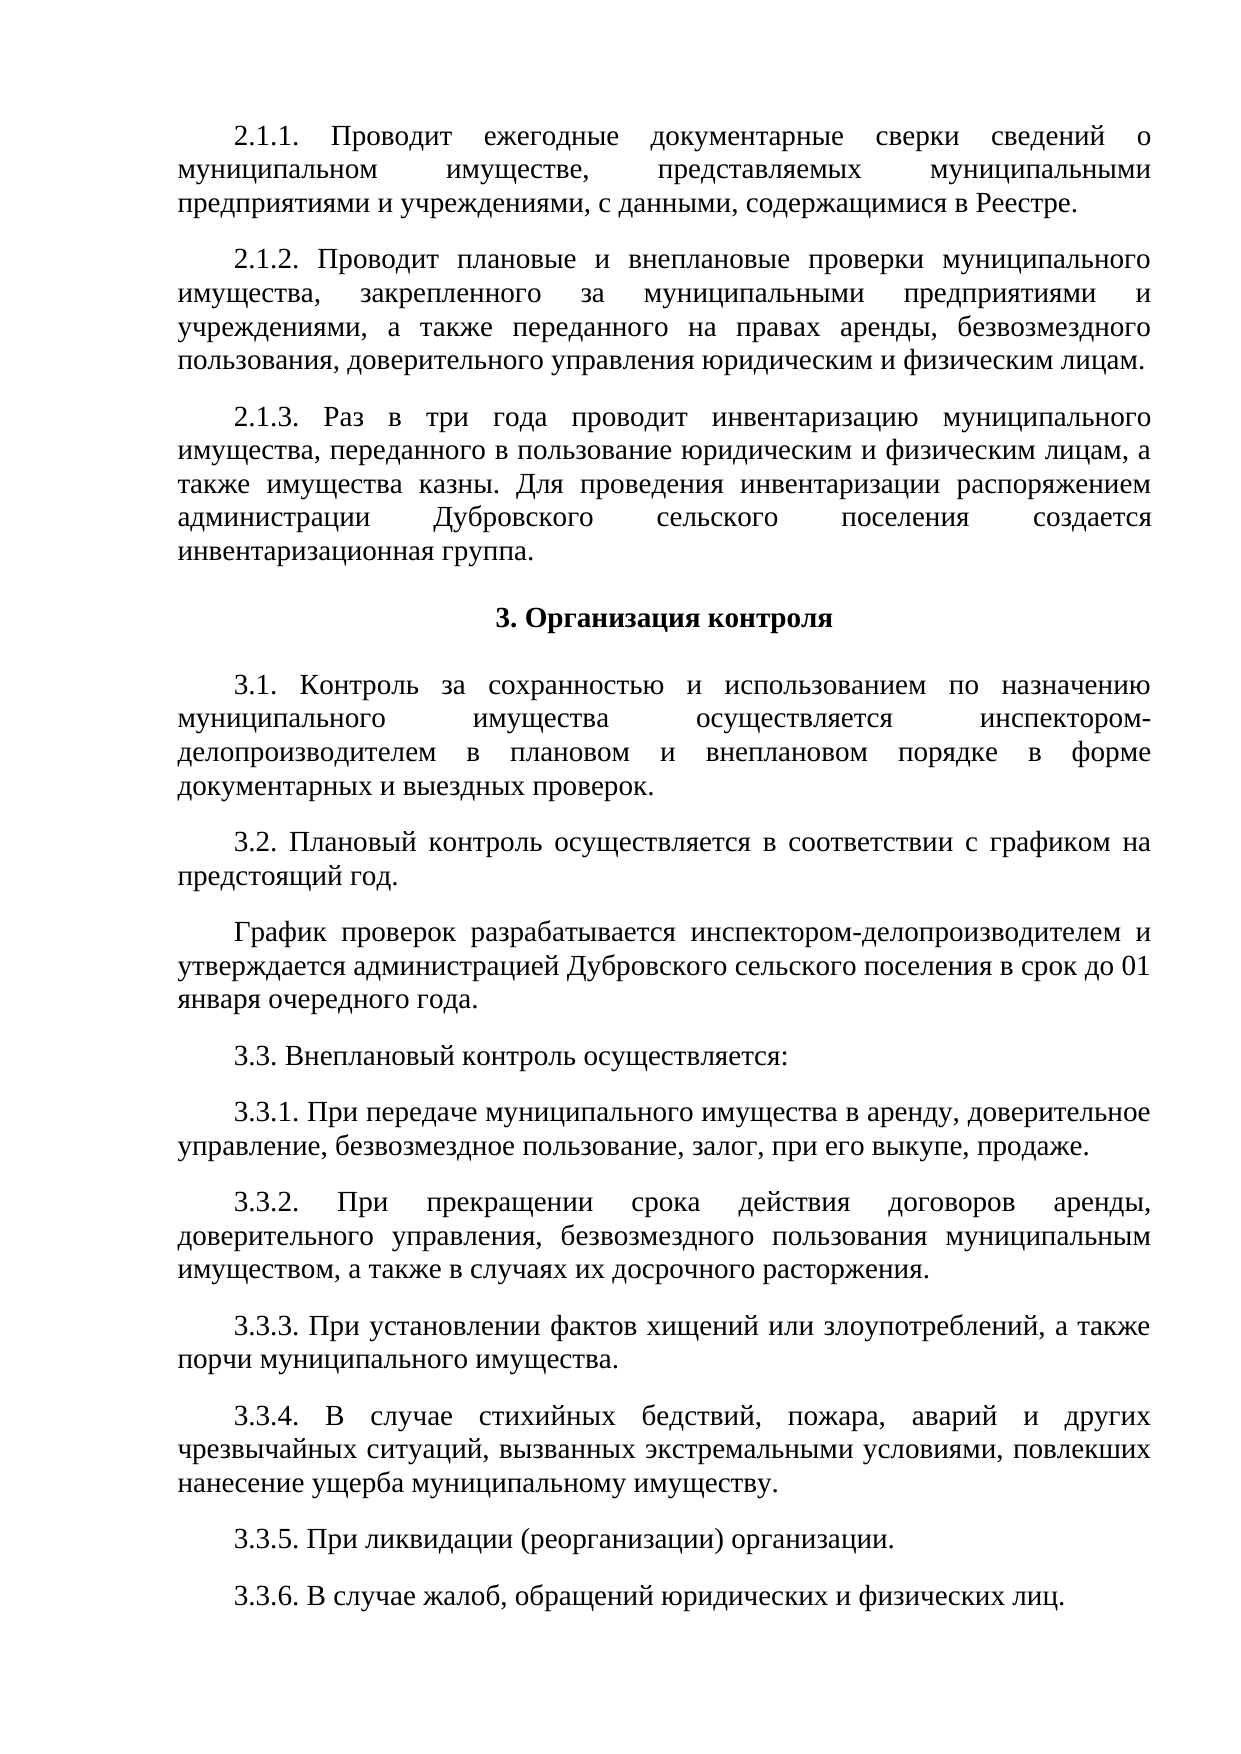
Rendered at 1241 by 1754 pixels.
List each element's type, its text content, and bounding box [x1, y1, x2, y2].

text График проверок разрабатывается инспектором-делопроизводителем и утверждается администрацией Дубровского сельского поселения в срок до 01 января очередного года. [177, 914, 1152, 1015]
text 2.1.2. Проводит плановые и внеплановые проверки муниципального имущества, закрепленного за муниципальными предприятиями и учреждениями, а также переданного на правах аренды, безвозмездного пользования, доверительного управления юридическим и физическим лицам. [177, 242, 1152, 376]
text 3.3.5. При ликвидации (реорганизации) организации. [177, 1521, 1152, 1555]
text 3.3.4. В случае стихийных бедствий, пожара, аварий и других чрезвычайных ситуаций, вызванных экстремальными условиями, повлекших нанесение ущерба муниципальному имуществу. [177, 1398, 1152, 1498]
text 3. Организация контроля [177, 600, 1152, 633]
text 2.1.1. Проводит ежегодные документарные сверки сведений о муниципальном имуществе, представляемых муниципальными предприятиями и учреждениями, с данными, содержащимися в Реестре. [177, 118, 1152, 219]
text 3.1. Контроль за сохранностью и использованием по назначению муниципального имущества осуществляется инспектором-делопроизводителем в плановом и внеплановом порядке в форме документарных и выездных проверок. [177, 667, 1152, 801]
text 2.1.3. Раз в три года проводит инвентаризацию муниципального имущества, переданного в пользование юридическим и физическим лицам, а также имущества казны. Для проведения инвентаризации распоряжением администрации Дубровского сельского поселения создается инвентаризационная группа. [177, 399, 1152, 566]
text 3.3.6. В случае жалоб, обращений юридических и физических лиц. [177, 1578, 1152, 1611]
text 3.3.3. При установлении фактов хищений или злоупотреблений, а также порчи муниципального имущества. [177, 1308, 1152, 1375]
text 3.3.2. При прекращении срока действия договоров аренды, доверительного управления, безвозмездного пользования муниципальным имуществом, а также в случаях их досрочного расторжения. [177, 1184, 1152, 1285]
text 3.3. Внеплановый контроль осуществляется: [177, 1038, 1152, 1071]
text 3.3.1. При передаче муниципального имущества в аренду, доверительное управление, безвозмездное пользование, залог, при его выкупе, продаже. [177, 1094, 1152, 1161]
text 3.2. Плановый контроль осуществляется в соответствии с графиком на предстоящий год. [177, 824, 1152, 891]
